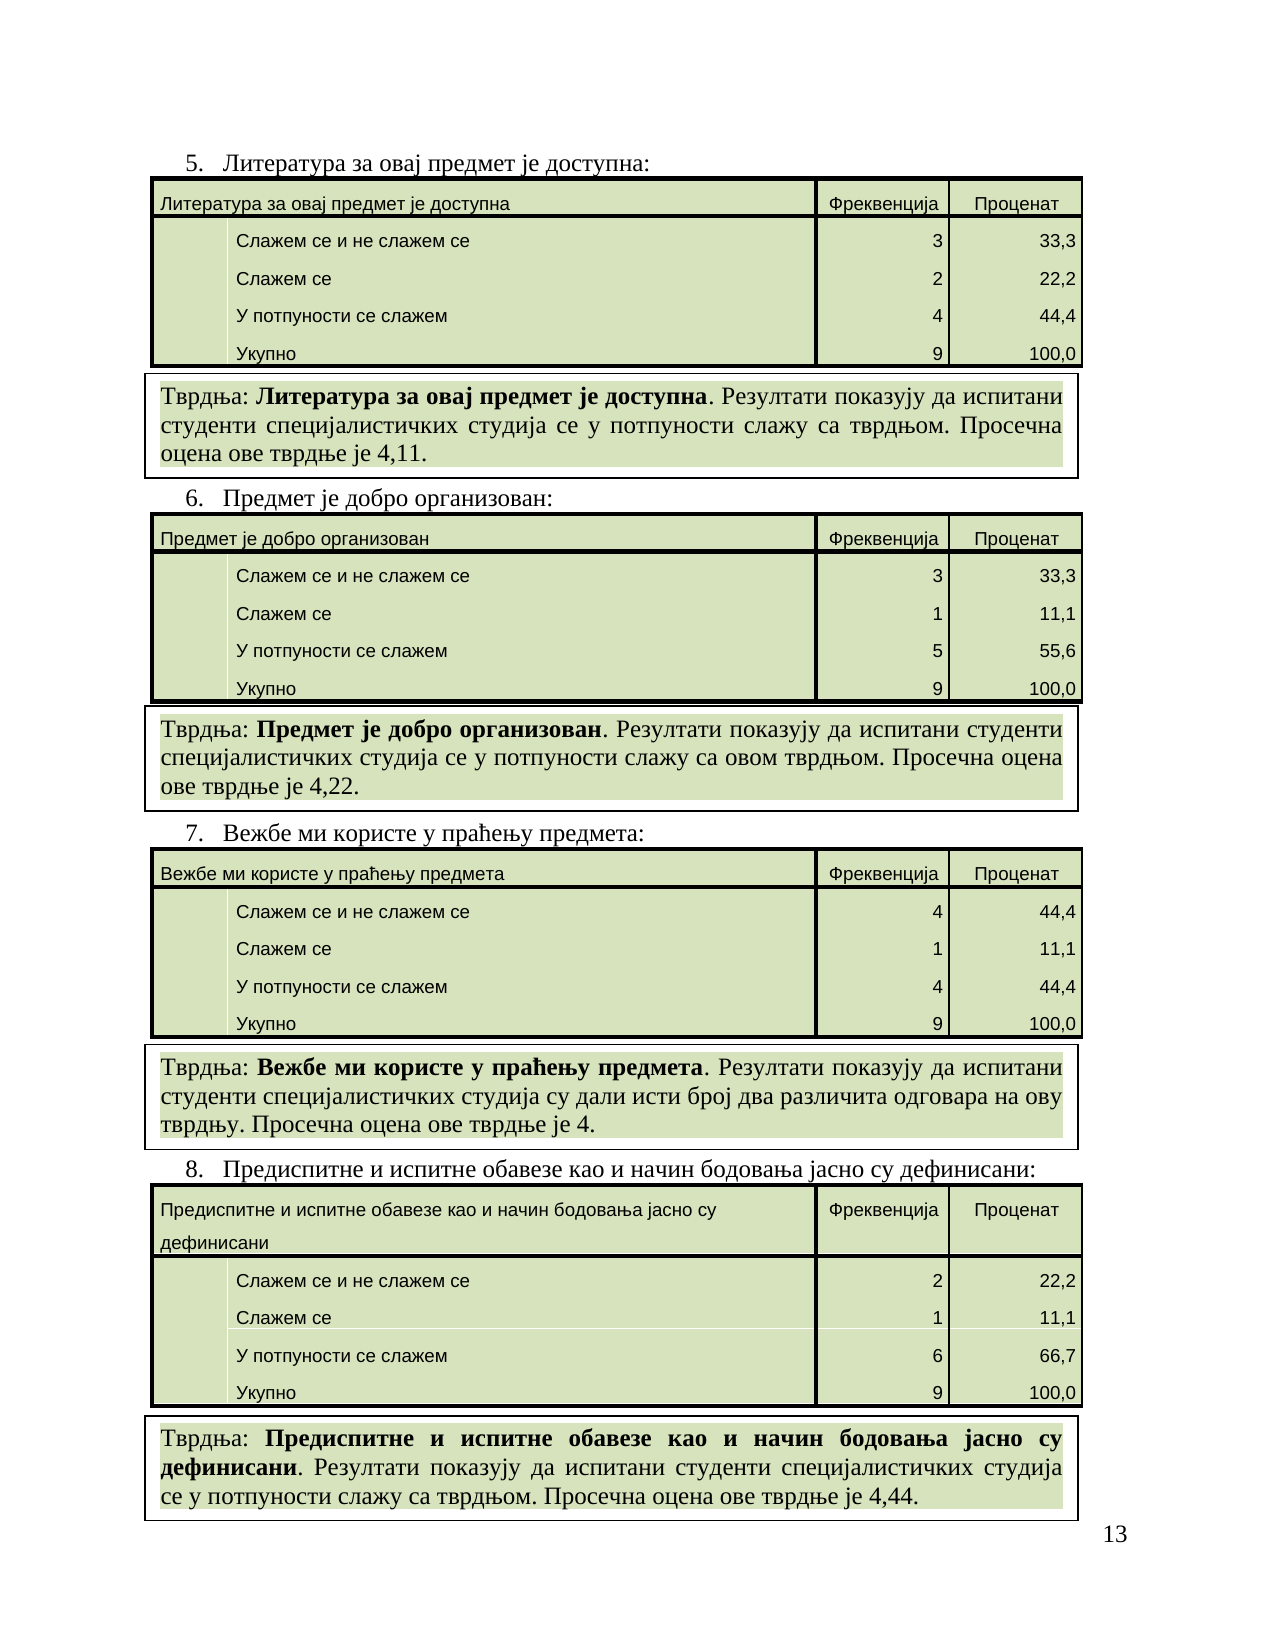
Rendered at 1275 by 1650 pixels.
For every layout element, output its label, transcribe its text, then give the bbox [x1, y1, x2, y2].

table_cell У потпуности се слажем [228, 289, 814, 326]
table_cell 6 [818, 1329, 948, 1366]
table_cell Укупно [228, 997, 814, 1035]
table_header Предиспитне и испитне обавезе као и начин бодовања јасно су дефинисани [154, 1187, 814, 1253]
table_header Предмет је добро организован [154, 516, 814, 549]
table_cell У потпуности се слажем [228, 960, 814, 997]
table_cell 44,4 [950, 889, 1081, 922]
table_header Фреквенција [818, 181, 948, 214]
table_cell [154, 1258, 227, 1403]
table_cell Укупно [228, 326, 814, 364]
table_cell Слажем се [228, 922, 814, 960]
table_cell 11,1 [950, 587, 1081, 624]
table_cell 9 [818, 997, 948, 1035]
table_cell У потпуности се слажем [228, 624, 814, 662]
table_header Вежбе ми користе у праћењу предмета [154, 851, 814, 885]
table_cell Слажем се и не слажем се [228, 889, 814, 922]
table_cell 100,0 [950, 662, 1081, 699]
table_cell 4 [818, 960, 948, 997]
table_cell У потпуности се слажем [228, 1329, 814, 1366]
table_header Фреквенција [818, 851, 948, 885]
table_header Проценат [950, 516, 1081, 549]
table_cell Слажем се [228, 587, 814, 624]
table_cell 9 [818, 1366, 948, 1403]
table_cell 44,4 [950, 960, 1081, 997]
table_cell Слажем се и не слажем се [228, 554, 814, 587]
table_cell 33,3 [950, 554, 1081, 587]
list Предмет је добро организован: [185, 483, 1127, 512]
table_cell Слажем се и не слажем се [228, 218, 814, 251]
table_cell Укупно [228, 662, 814, 699]
table_header Фреквенција [818, 1187, 948, 1253]
table_header Проценат [950, 1187, 1081, 1253]
table_cell 100,0 [950, 1366, 1081, 1403]
table_cell 5 [818, 624, 948, 662]
table_header Фреквенција [818, 516, 948, 549]
table_cell [154, 889, 227, 1035]
table_cell 44,4 [950, 289, 1081, 326]
table_cell 55,6 [950, 624, 1081, 662]
table_cell 1 [818, 922, 948, 960]
table_cell 22,2 [950, 1258, 1081, 1291]
table_cell Укупно [228, 1366, 814, 1403]
table_cell 3 [818, 554, 948, 587]
table_cell 4 [818, 289, 948, 326]
table_cell 22,2 [950, 251, 1081, 289]
list Предиспитне и испитне обавезе као и начин бодовања јасно су дефинисани: [185, 1154, 1127, 1183]
table_cell [154, 218, 227, 364]
table_cell 100,0 [950, 326, 1081, 364]
table_cell 11,1 [950, 922, 1081, 960]
list Литература за овај предмет је доступна: [185, 148, 1127, 176]
table_cell [154, 554, 227, 699]
list Вежбе ми користе у праћењу предмета: [185, 818, 1127, 847]
table_cell 33,3 [950, 218, 1081, 251]
table_cell 4 [818, 889, 948, 922]
table_cell 2 [818, 1258, 948, 1291]
table_header Проценат [950, 181, 1081, 214]
table_cell Слажем се и не слажем се [228, 1258, 814, 1291]
table_cell 9 [818, 662, 948, 699]
table_cell 1 [818, 587, 948, 624]
table_cell 11,1 [950, 1291, 1081, 1328]
table_cell 9 [818, 326, 948, 364]
table_cell Слажем се [228, 251, 814, 289]
table_header Проценат [950, 851, 1081, 885]
table_header Литература за овај предмет је доступна [154, 181, 814, 214]
table_cell 100,0 [950, 997, 1081, 1035]
table_cell Слажем се [228, 1291, 814, 1328]
table_cell 66,7 [950, 1329, 1081, 1366]
table_cell 3 [818, 218, 948, 251]
table_cell 2 [818, 251, 948, 289]
table_cell 1 [818, 1291, 948, 1328]
